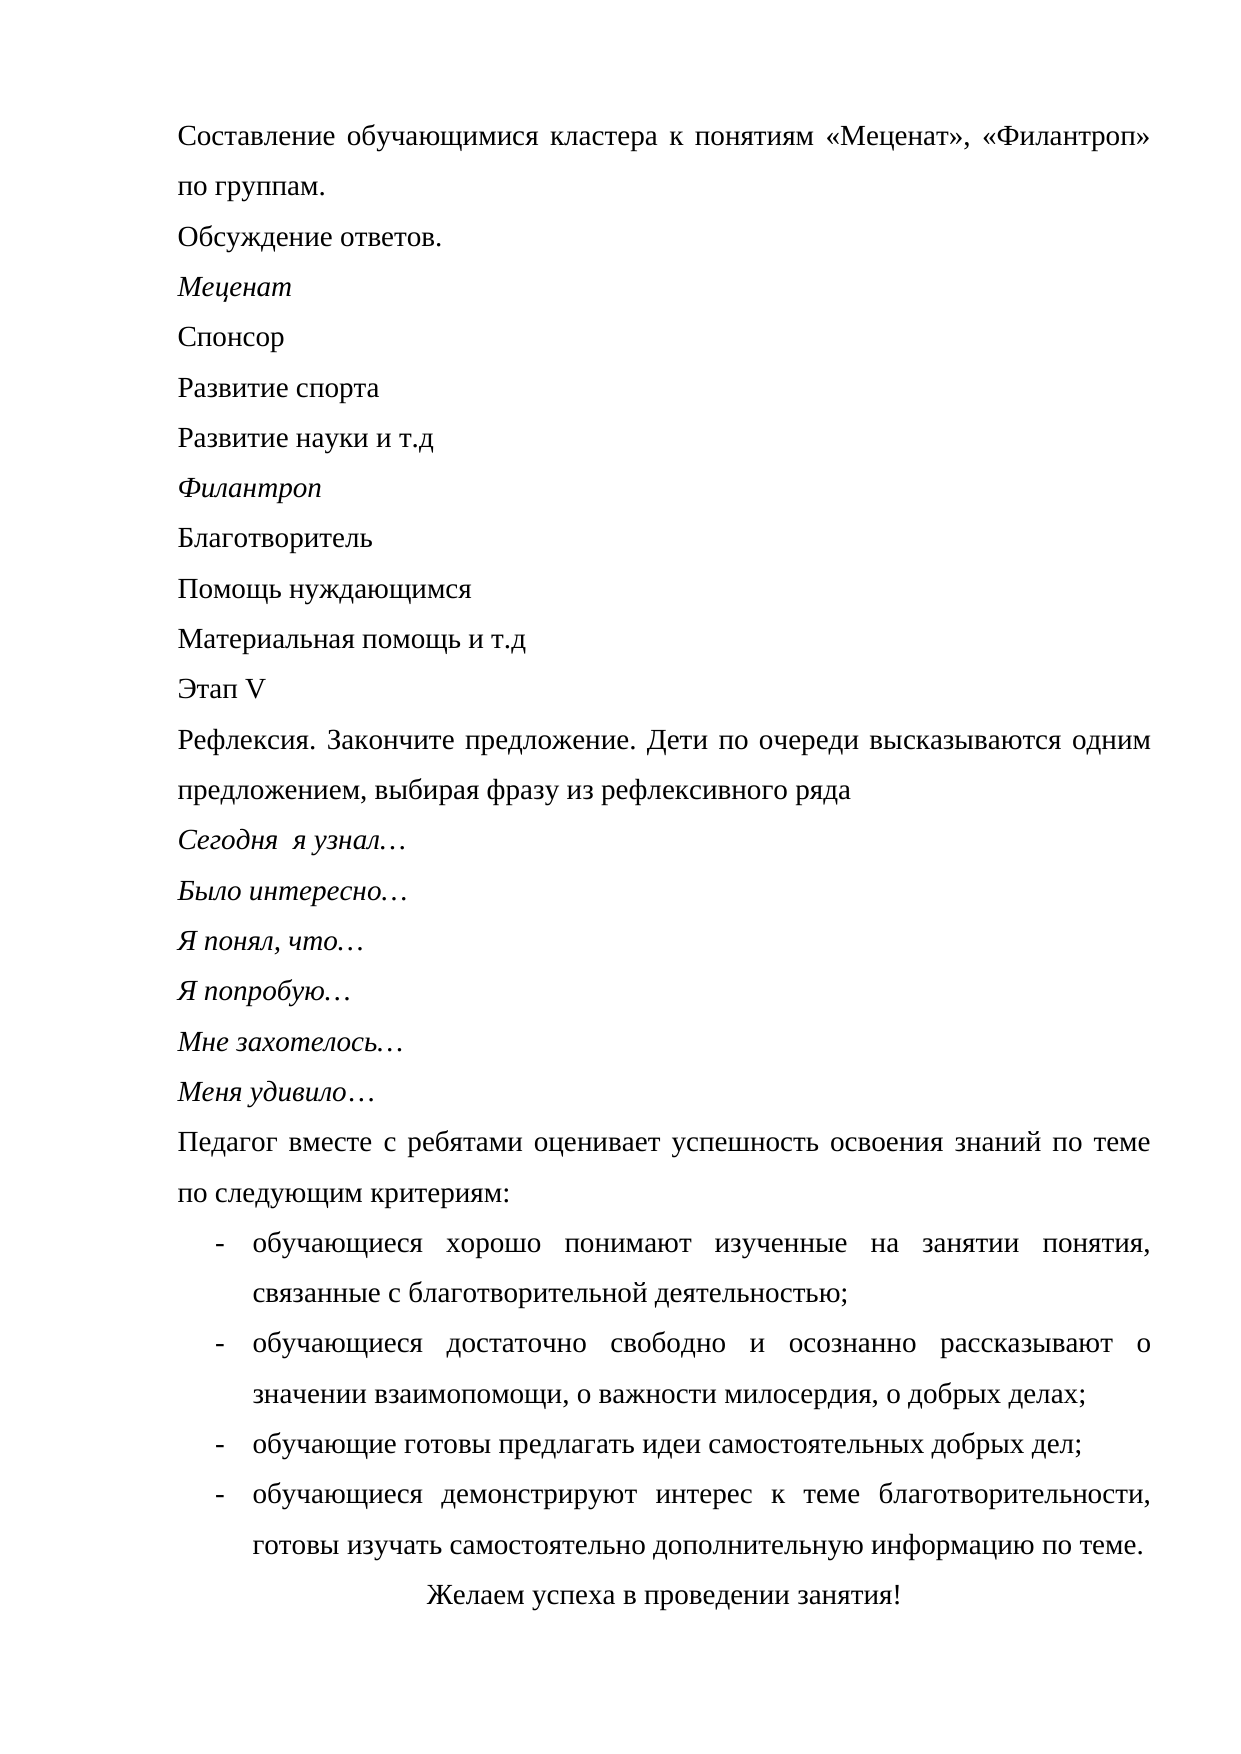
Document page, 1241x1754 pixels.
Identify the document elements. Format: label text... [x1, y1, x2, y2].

text Было интересно… [177, 873, 1152, 906]
text Материальная помощь и т.д [177, 621, 1152, 655]
text Этап V [177, 672, 1152, 705]
text Сегодня я узнал… [177, 822, 1152, 856]
text Спонсор [177, 319, 1152, 353]
text Филантроп [177, 470, 1152, 504]
list обучающиеся демонстрируют интерес к теме благотворительности, готовы изучать самостоятельно дополнительную информацию по теме. [215, 1477, 1152, 1560]
text Помощь нуждающимся [177, 571, 1152, 604]
text Составление обучающимися кластера к понятиям «Меценат», «Филантроп» по группам. [177, 118, 1152, 202]
list обучающиеся достаточно свободно и осознанно рассказывают о значении взаимопомощи, о важности милосердия, о добрых делах; [215, 1326, 1152, 1409]
text Развитие науки и т.д [177, 420, 1152, 453]
text Благотворитель [177, 521, 1152, 554]
list обучающие готовы предлагать идеи самостоятельных добрых дел; [215, 1426, 1152, 1460]
text Желаем успеха в проведении занятия! [177, 1577, 1152, 1611]
text Меценат [177, 269, 1152, 303]
text Я попробую… [177, 973, 1152, 1007]
list обучающиеся хорошо понимают изученные на занятии понятия, связанные с благотворительной деятельностью; [215, 1225, 1152, 1309]
text Обсуждение ответов. [177, 219, 1152, 252]
text Развитие спорта [177, 370, 1152, 403]
text Меня удивило… [177, 1074, 1152, 1108]
text Мне захотелось… [177, 1024, 1152, 1057]
text Рефлексия. Закончите предложение. Дети по очереди высказываются одним предложением, выбирая фразу из рефлексивного ряда [177, 722, 1152, 806]
text Педагог вместе с ребятами оценивает успешность освоения знаний по теме по следующим критериям: [177, 1124, 1152, 1208]
text Я понял, что… [177, 923, 1152, 957]
